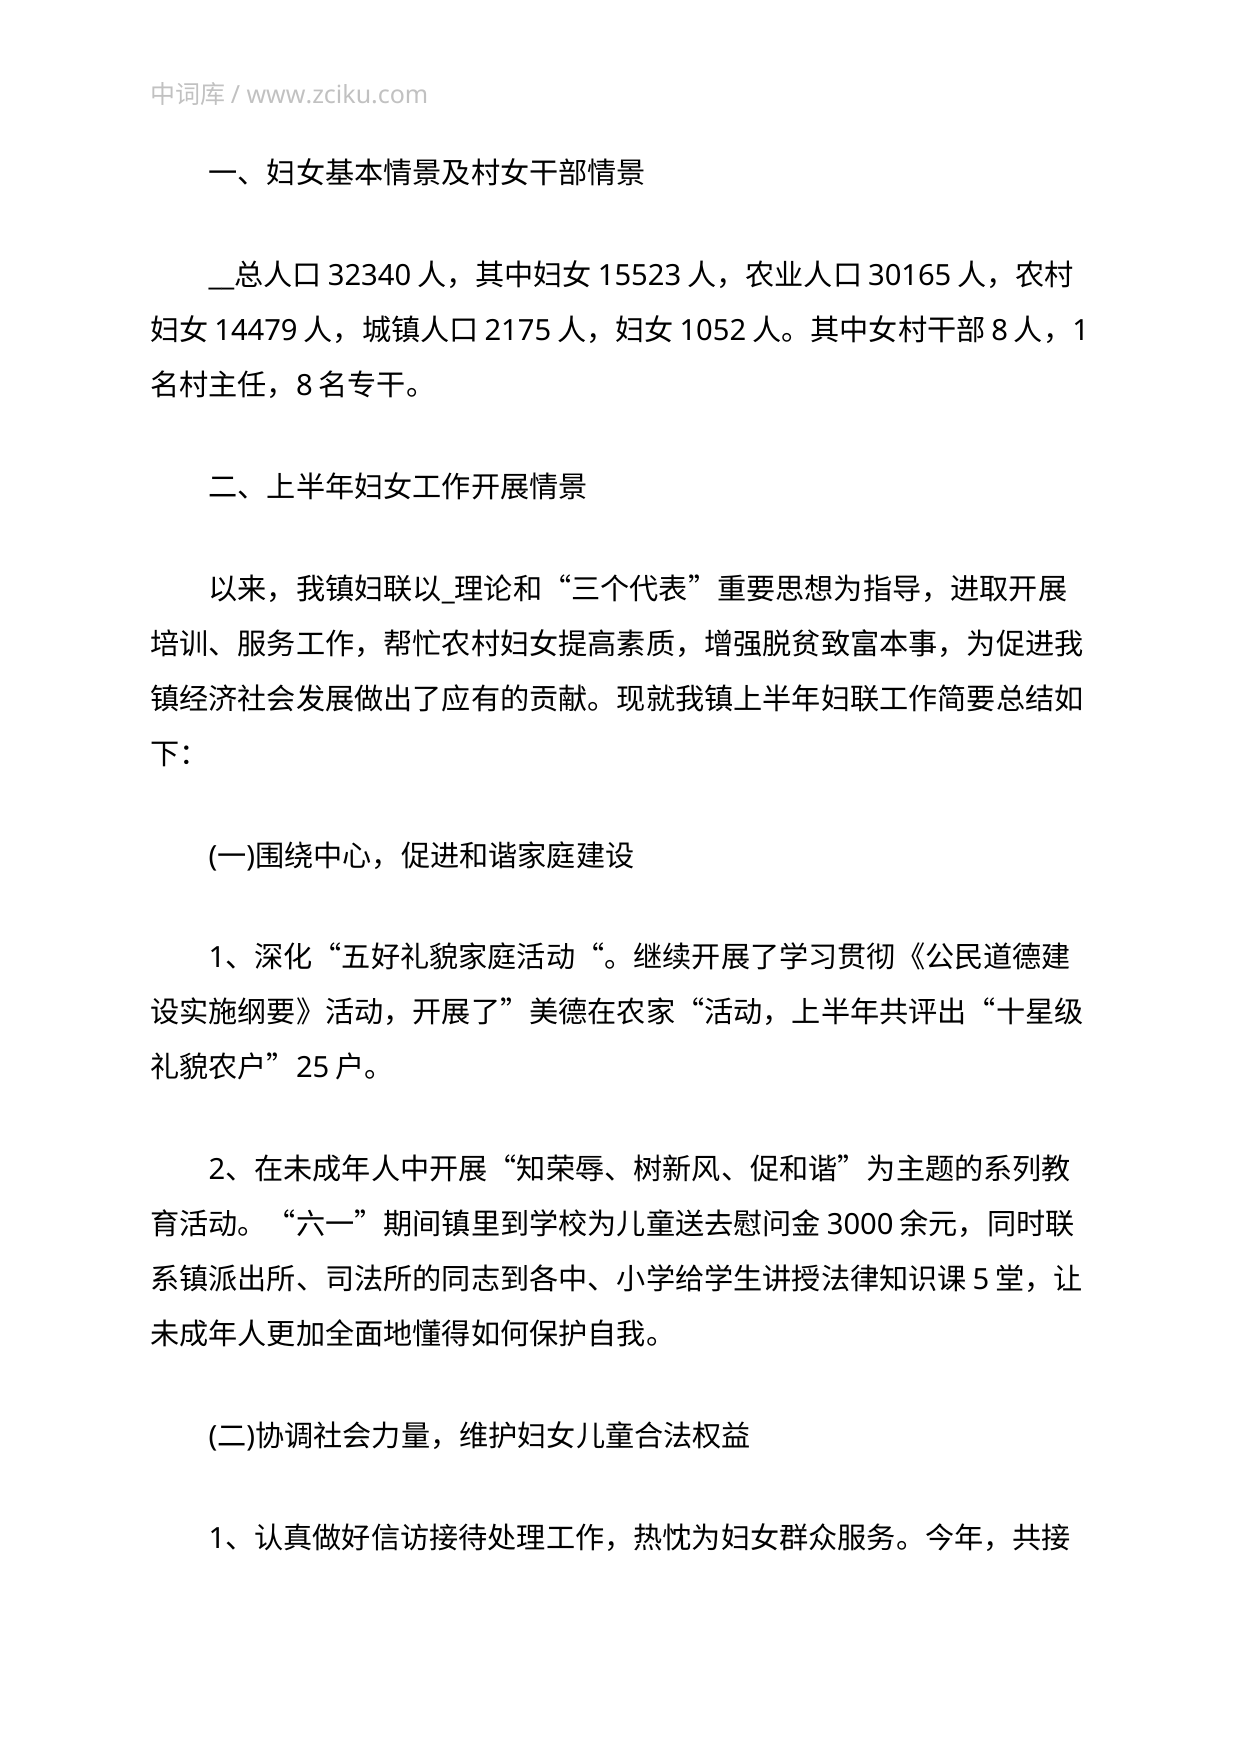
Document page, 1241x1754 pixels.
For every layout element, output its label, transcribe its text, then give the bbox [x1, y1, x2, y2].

text 1、深化“五好礼貌家庭活动“。继续开展了学习贯彻《公民道德建设实施纲要》活动，开展了”美德在农家“活动，上半年共评出“十星级礼貌农户”25户。 [150, 934, 1090, 1086]
text 一、妇女基本情景及村女干部情景 [150, 150, 1090, 192]
text (一)围绕中心，促进和谐家庭建设 [150, 832, 1090, 874]
text 2、在未成年人中开展“知荣辱、树新风、促和谐”为主题的系列教育活动。“六一”期间镇里到学校为儿童送去慰问金3000余元，同时联系镇派出所、司法所的同志到各中、小学给学生讲授法律知识课5堂，让未成年人更加全面地懂得如何保护自我。 [150, 1146, 1090, 1353]
text 以来，我镇妇联以_理论和“三个代表”重要思想为指导，进取开展培训、服务工作，帮忙农村妇女提高素质，增强脱贫致富本事，为促进我镇经济社会发展做出了应有的贡献。现就我镇上半年妇联工作简要总结如下： [150, 566, 1090, 773]
text 二、上半年妇女工作开展情景 [150, 464, 1090, 506]
text (二)协调社会力量，维护妇女儿童合法权益 [150, 1413, 1090, 1455]
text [150, 1515, 1090, 1557]
text __总人口32340人，其中妇女15523人，农业人口30165人，农村妇女14479人，城镇人口2175人，妇女1052人。其中女村干部8人，1名村主任，8名专干。 [150, 252, 1090, 404]
